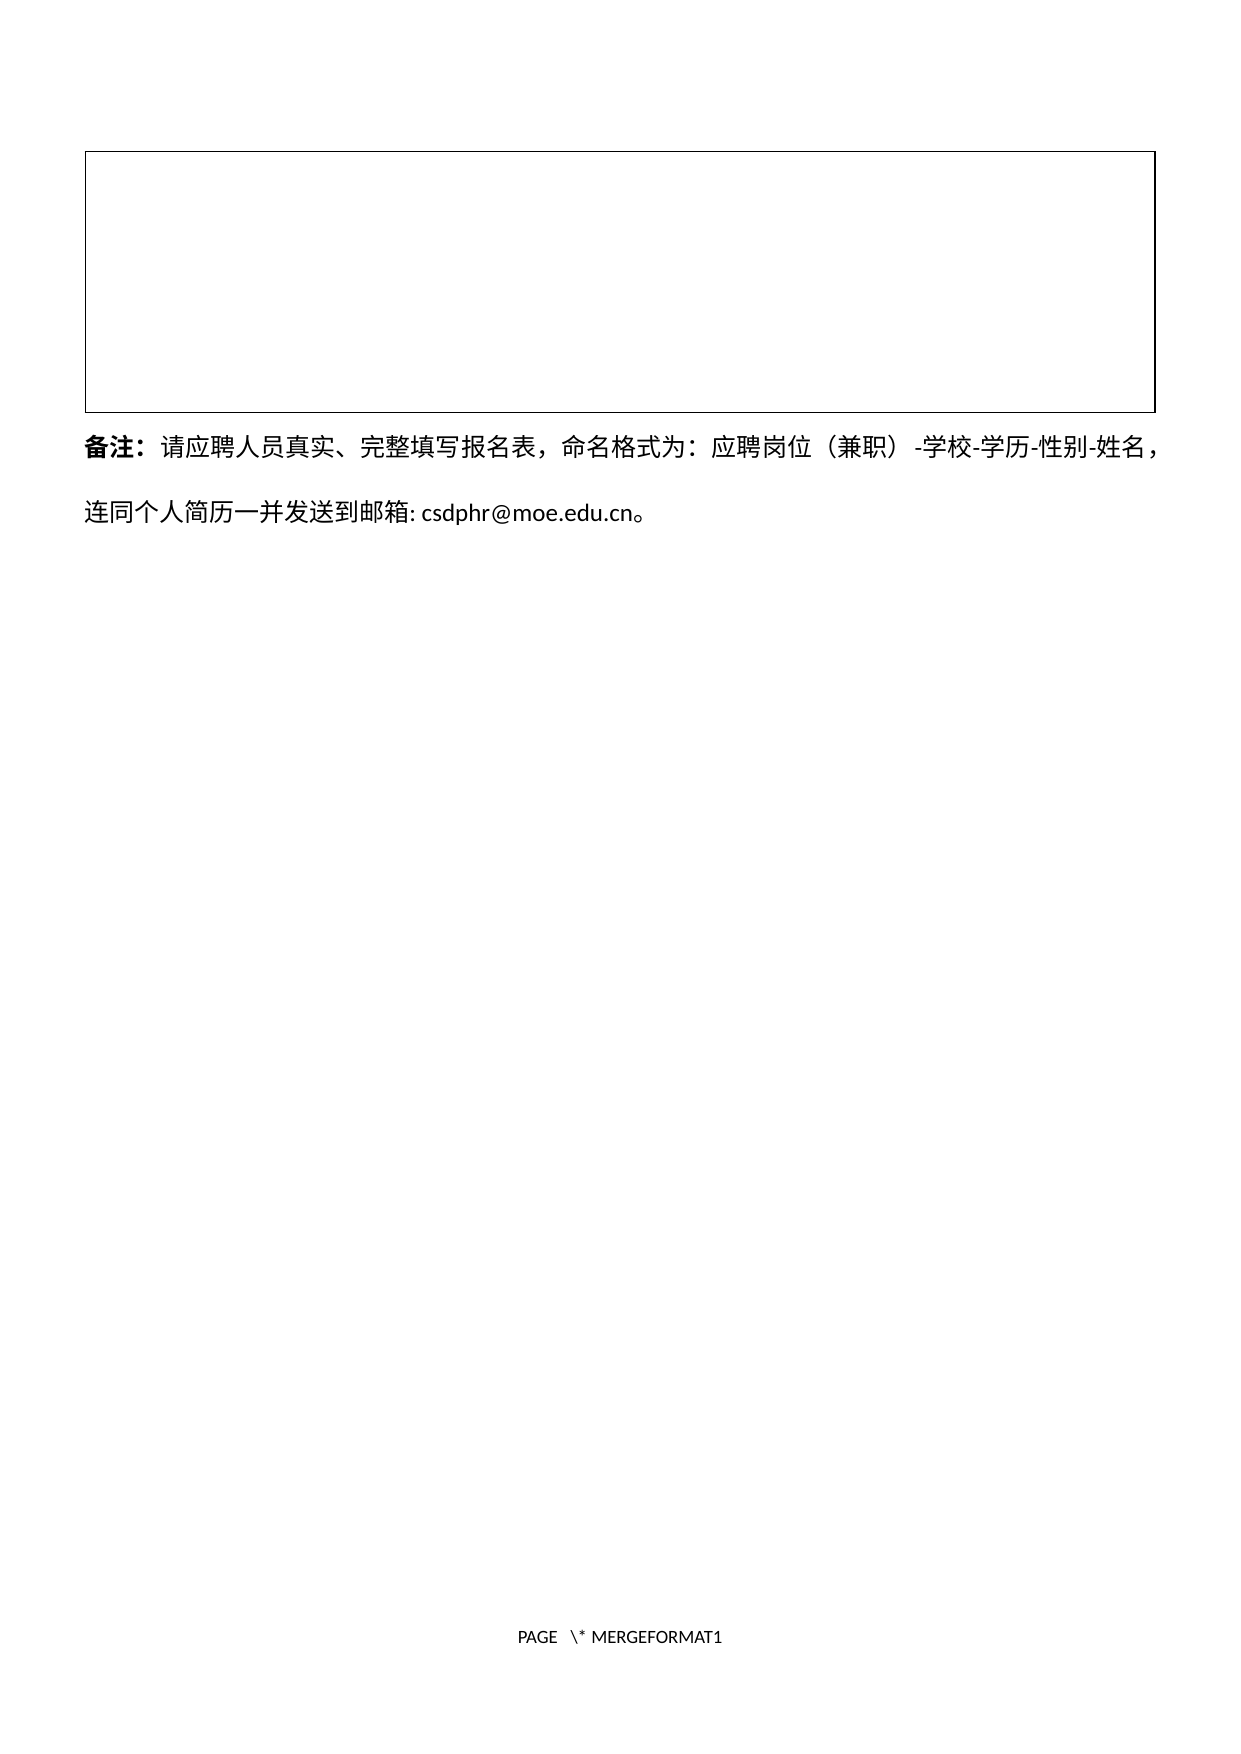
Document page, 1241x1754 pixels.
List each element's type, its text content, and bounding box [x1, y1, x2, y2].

table_cell [86, 152, 1154, 412]
text 备注：请应聘人员真实、完整填写报名表，命名格式为：应聘岗位（兼职）-学校-学历-性别-姓名，连同个人简历一并发送到邮箱: csdphr@moe.edu.cn。 [84, 413, 1147, 543]
